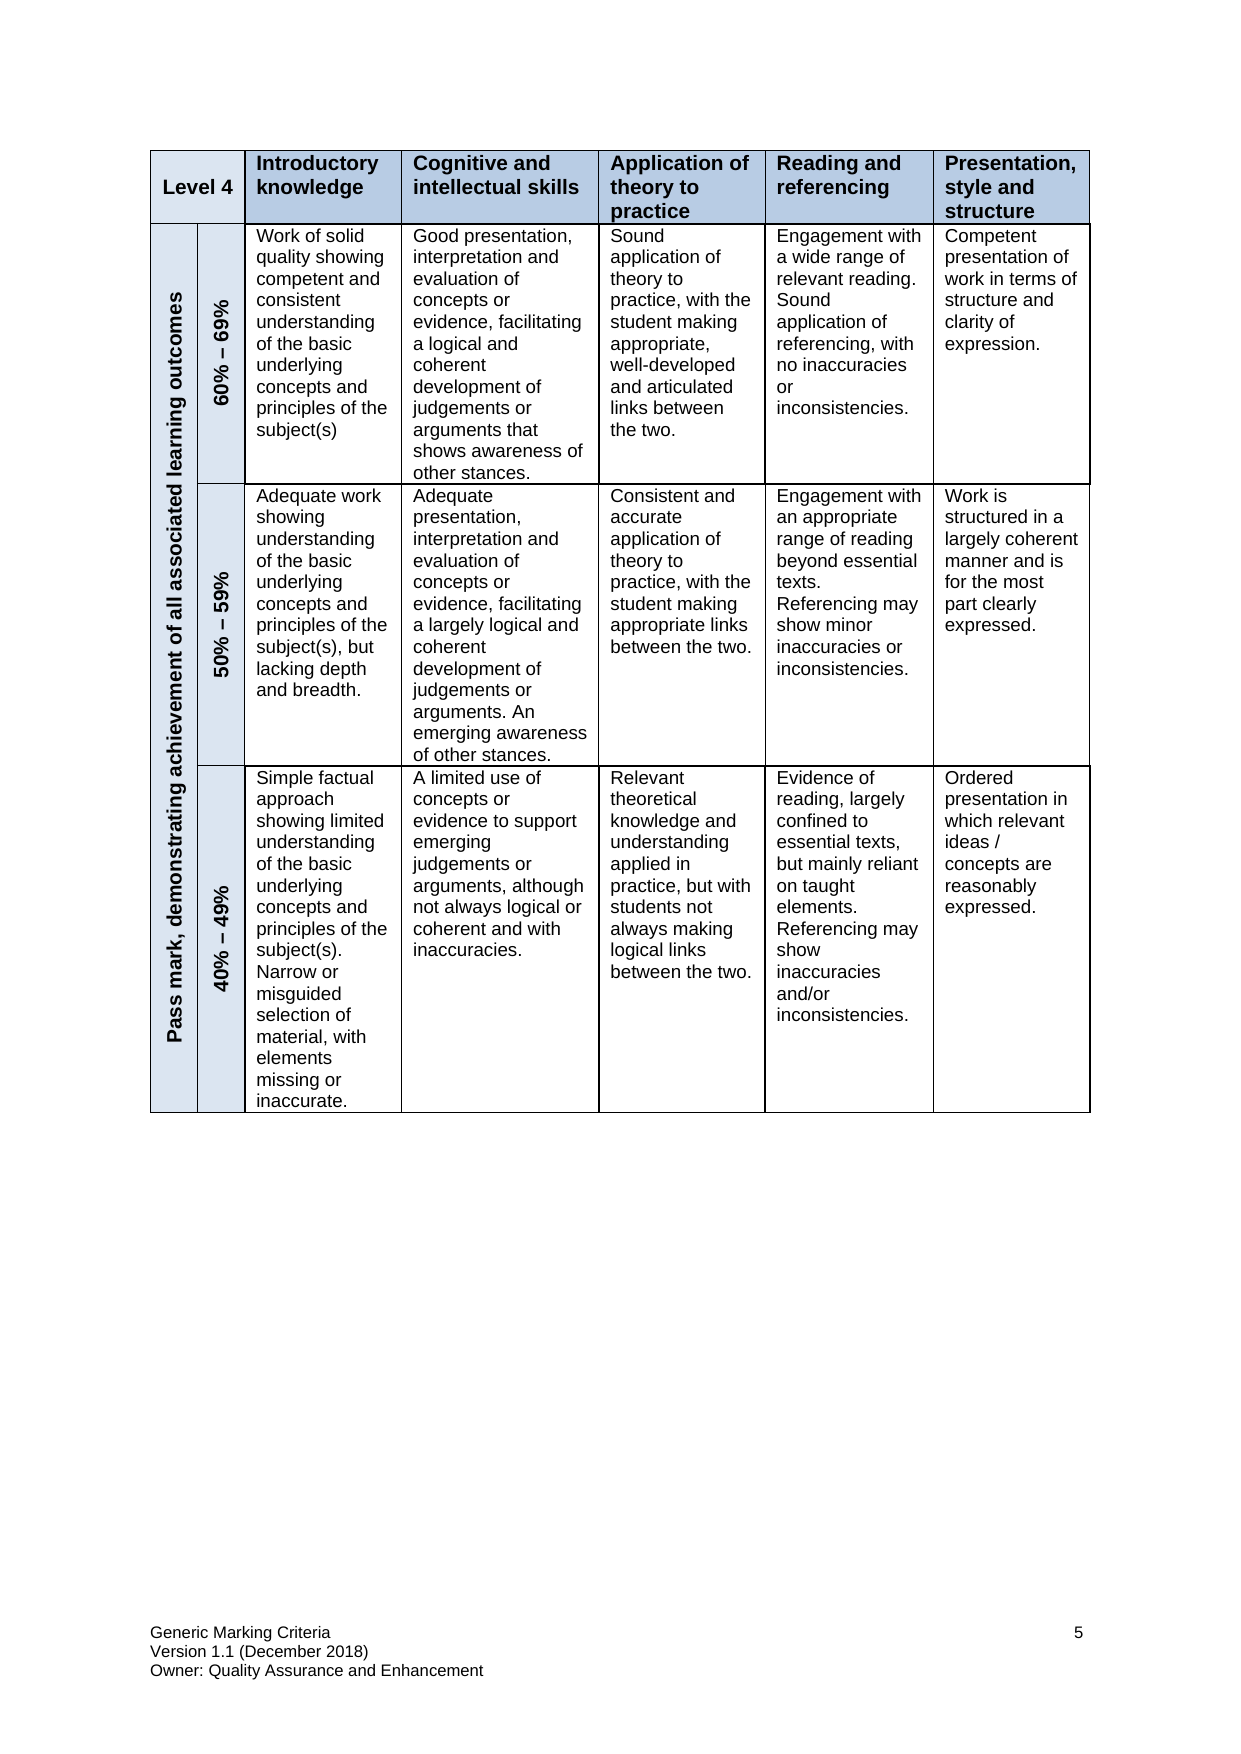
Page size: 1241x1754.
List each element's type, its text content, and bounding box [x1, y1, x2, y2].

table_cell 60% – 69% [198, 224, 244, 483]
table_cell Work of solid quality showing competent and consistent understanding of the basic underlying concepts and principles of the subject(s) [246, 225, 401, 483]
table_cell Consistent and accurate application of theory to practice, with the student making appropriate links between the two. [599, 485, 765, 765]
table_cell Engagement with an appropriate range of reading beyond essential texts. Referencing may show minor inaccuracies or inconsistencies. [766, 485, 933, 765]
table_cell 40% – 49% [198, 766, 244, 1112]
table_cell Work is structured in a largely coherent manner and is for the most part clearly expressed. [934, 485, 1089, 765]
table_header Reading and referencing [766, 151, 933, 223]
table_header Application of theory to practice [599, 151, 765, 223]
table_header Introductory knowledge [246, 151, 401, 223]
table_cell Good presentation, interpretation and evaluation of concepts or evidence, facilitating a logical and coherent development of judgements or arguments that shows awareness of other stances. [402, 225, 598, 483]
table_cell Sound application of theory to practice, with the student making appropriate, well-developed and articulated links between the two. [600, 225, 764, 483]
table_cell Adequate work showing understanding of the basic underlying concepts and principles of the subject(s), but lacking depth and breadth. [245, 485, 401, 765]
table_cell Adequate presentation, interpretation and evaluation of concepts or evidence, facilitating a largely logical and coherent development of judgements or arguments. An emerging awareness of other stances. [402, 485, 598, 765]
table_cell A limited use of concepts or evidence to support emerging judgements or arguments, although not always logical or coherent and with inaccuracies. [402, 767, 598, 1112]
table_cell Pass mark, demonstrating achievement of all associated learning outcomes [151, 224, 197, 1112]
table_cell Relevant theoretical knowledge and understanding applied in practice, but with students not always making logical links between the two. [600, 767, 764, 1112]
table_cell Engagement with a wide range of relevant reading. Sound application of referencing, with no inaccuracies or inconsistencies. [766, 225, 933, 483]
table_header Cognitive and intellectual skills [402, 151, 598, 223]
table_cell Simple factual approach showing limited understanding of the basic underlying concepts and principles of the subject(s). Narrow or misguided selection of material, with elements missing or inaccurate. [246, 767, 401, 1112]
table_cell 50% – 59% [198, 484, 244, 765]
table_cell Competent presentation of work in terms of structure and clarity of expression. [934, 225, 1089, 483]
table_header Level 4 [151, 151, 244, 223]
table_header Presentation, style and structure [934, 151, 1089, 223]
table_cell Ordered presentation in which relevant ideas / concepts are reasonably expressed. [934, 767, 1089, 1112]
table_cell Evidence of reading, largely confined to essential texts, but mainly reliant on taught elements. Referencing may show inaccuracies and/or inconsistencies. [766, 767, 933, 1112]
